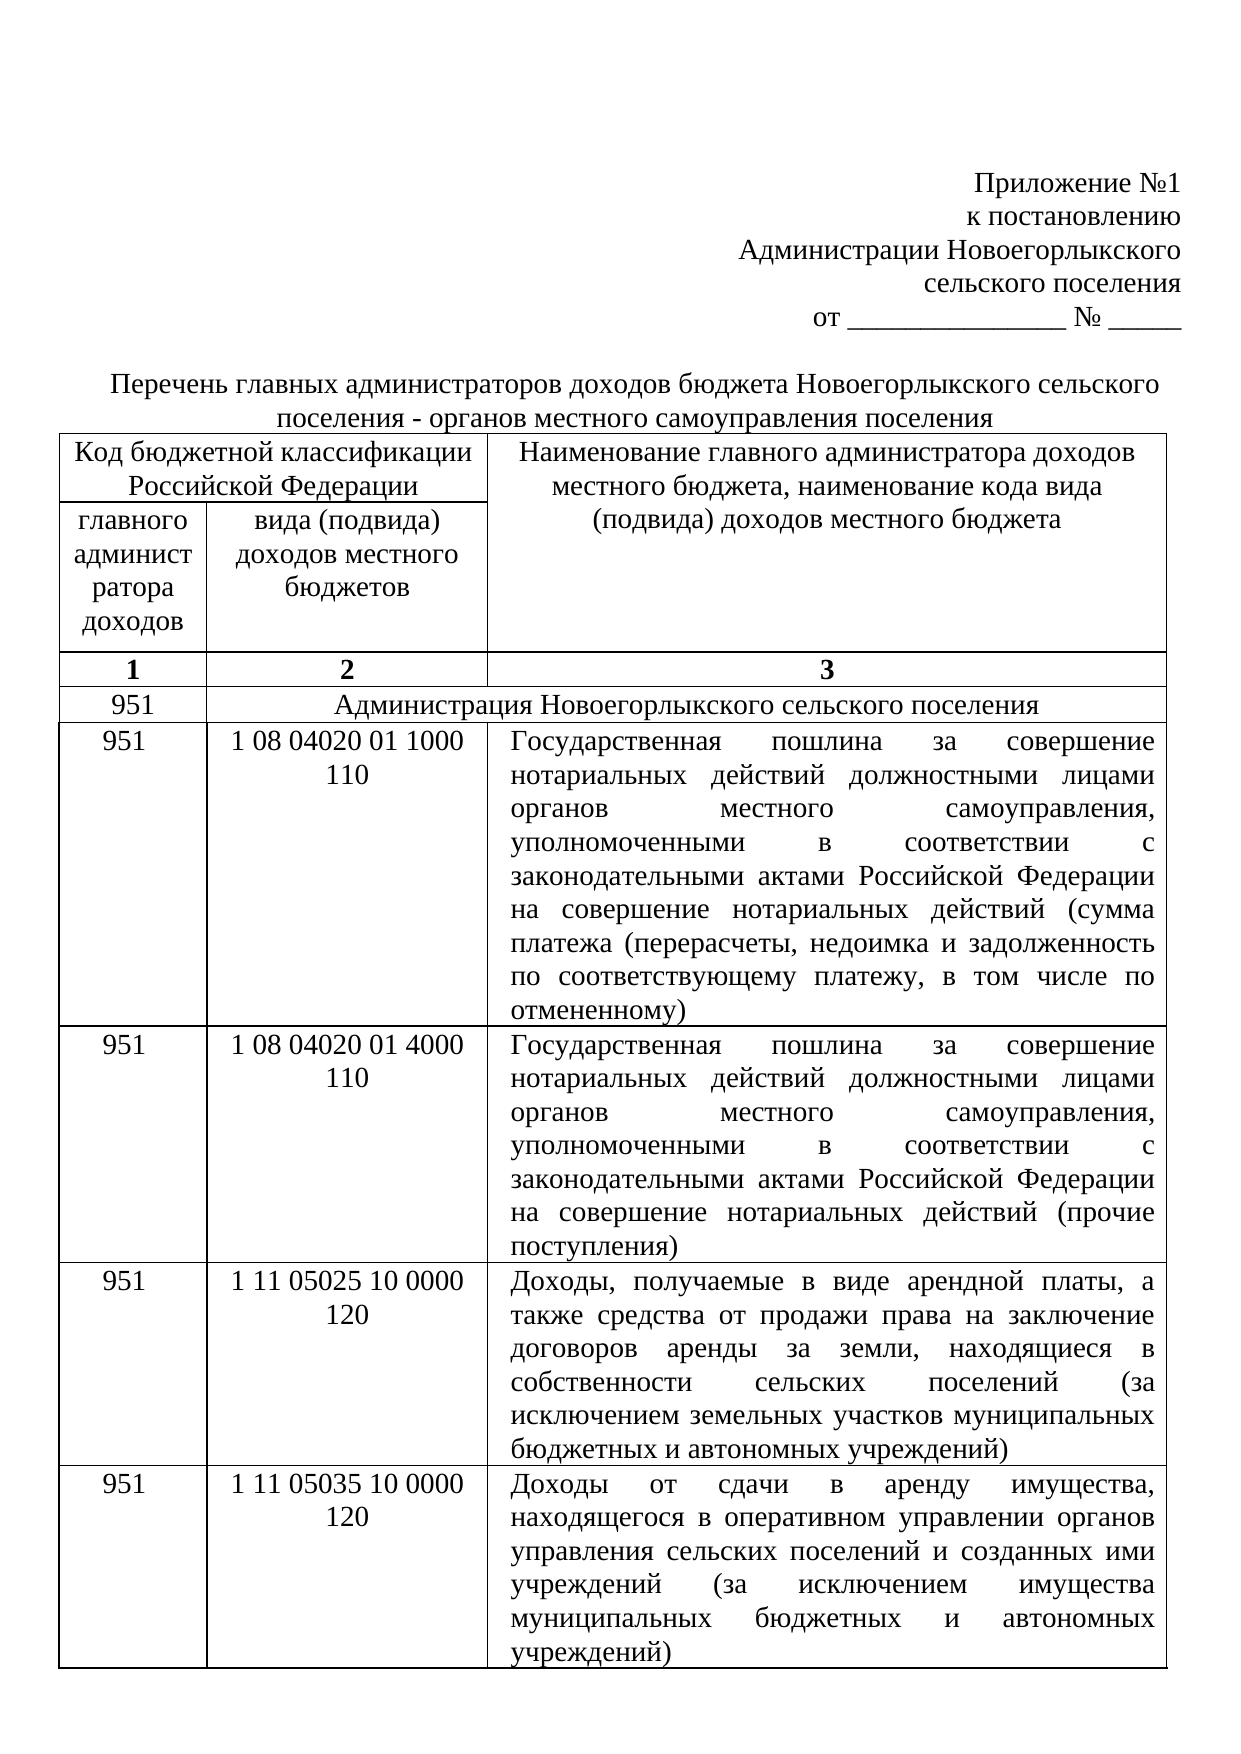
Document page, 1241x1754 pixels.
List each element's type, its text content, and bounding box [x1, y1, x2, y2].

table_cell Государственная пошлина за совершение нотариальных действий должностными лицами органов местного самоуправления, уполномоченными в соответствии с законодательными актами Российской Федерации на совершение нотариальных действий (сумма платежа (перерасчеты, недоимка и задолженность по соответствующему платежу, в том числе по отмененному) [488, 723, 1166, 1025]
table_cell 951 [60, 687, 206, 722]
table_cell 1 08 04020 01 4000 110 [208, 1027, 487, 1262]
table_cell главного администратора доходов [60, 503, 206, 651]
table_header Код бюджетной классификации Российской Федерации [60, 434, 487, 501]
table_cell Доходы, получаемые в виде арендной платы, а также средства от продажи права на заключение договоров аренды за земли, находящиеся в собственности сельских поселений (за исключением земельных участков муниципальных бюджетных и автономных учреждений) [488, 1263, 1166, 1464]
table_cell вида (подвида) доходов местного бюджетов [207, 503, 487, 651]
table_cell Администрация Новоегорлыкского сельского поселения [207, 687, 1166, 722]
text Перечень главных администраторов доходов бюджета Новоегорлыкского сельского поселения - органов местного самоуправления поселения [89, 366, 1181, 433]
text к постановлению [89, 198, 1181, 232]
table_cell 3 [488, 653, 1166, 686]
table_cell 1 11 05035 10 0000 120 [208, 1466, 487, 1667]
text от _______________ № _____ [89, 299, 1181, 333]
table_cell 951 [60, 1466, 206, 1667]
text сельского поселения [89, 266, 1181, 299]
table_cell 951 [60, 1263, 206, 1464]
table_cell 951 [60, 723, 206, 1025]
table_cell 951 [60, 1027, 206, 1262]
table_cell 1 11 05025 10 0000 120 [208, 1263, 487, 1464]
table_header Наименование главного администратора доходов местного бюджета, наименование кода вида (подвида) доходов местного бюджета [488, 434, 1166, 651]
text Приложение №1 [89, 165, 1181, 198]
table_cell 1 [60, 653, 206, 686]
table_cell 2 [207, 653, 487, 686]
table_cell 1 08 04020 01 1000 110 [208, 723, 487, 1025]
text Администрации Новоегорлыкского [89, 232, 1181, 266]
table_cell Доходы от сдачи в аренду имущества, находящегося в оперативном управлении органов управления сельских поселений и созданных ими учреждений (за исключением имущества муниципальных бюджетных и автономных учреждений) [488, 1466, 1166, 1667]
table_cell Государственная пошлина за совершение нотариальных действий должностными лицами органов местного самоуправления, уполномоченными в соответствии с законодательными актами Российской Федерации на совершение нотариальных действий (прочие поступления) [488, 1027, 1166, 1262]
